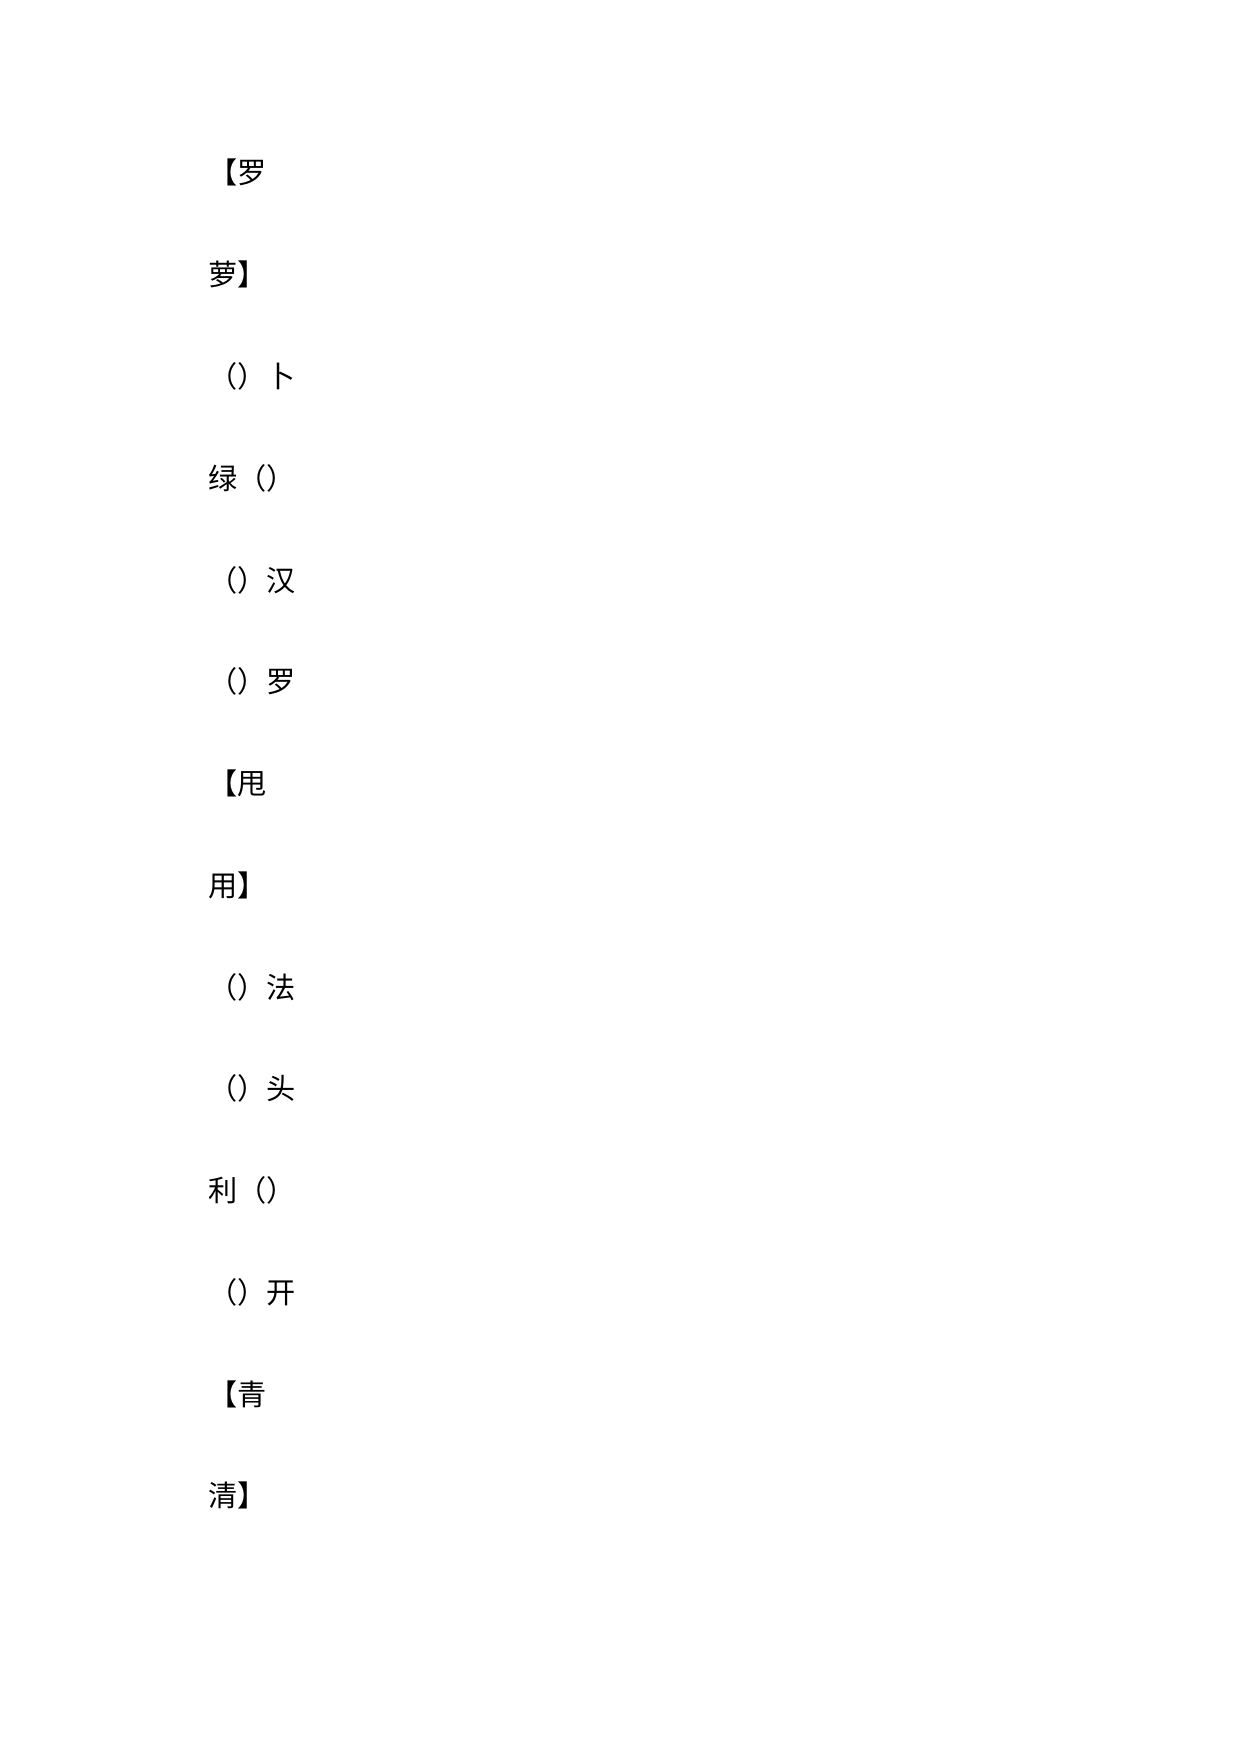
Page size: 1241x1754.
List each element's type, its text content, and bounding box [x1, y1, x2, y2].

text 【青 [150, 1371, 1090, 1413]
text （）头 [150, 1066, 1090, 1108]
text （）开 [150, 1269, 1090, 1312]
text 清】 [150, 1473, 1090, 1515]
text （）法 [150, 964, 1090, 1006]
text 利（） [150, 1168, 1090, 1210]
text （）卜 [150, 353, 1090, 396]
text 用】 [150, 862, 1090, 905]
text 【甩 [150, 761, 1090, 803]
text 【罗 [150, 150, 1090, 192]
text （）罗 [150, 659, 1090, 701]
text （）汉 [150, 557, 1090, 599]
text 绿（） [150, 455, 1090, 498]
text 萝】 [150, 252, 1090, 294]
